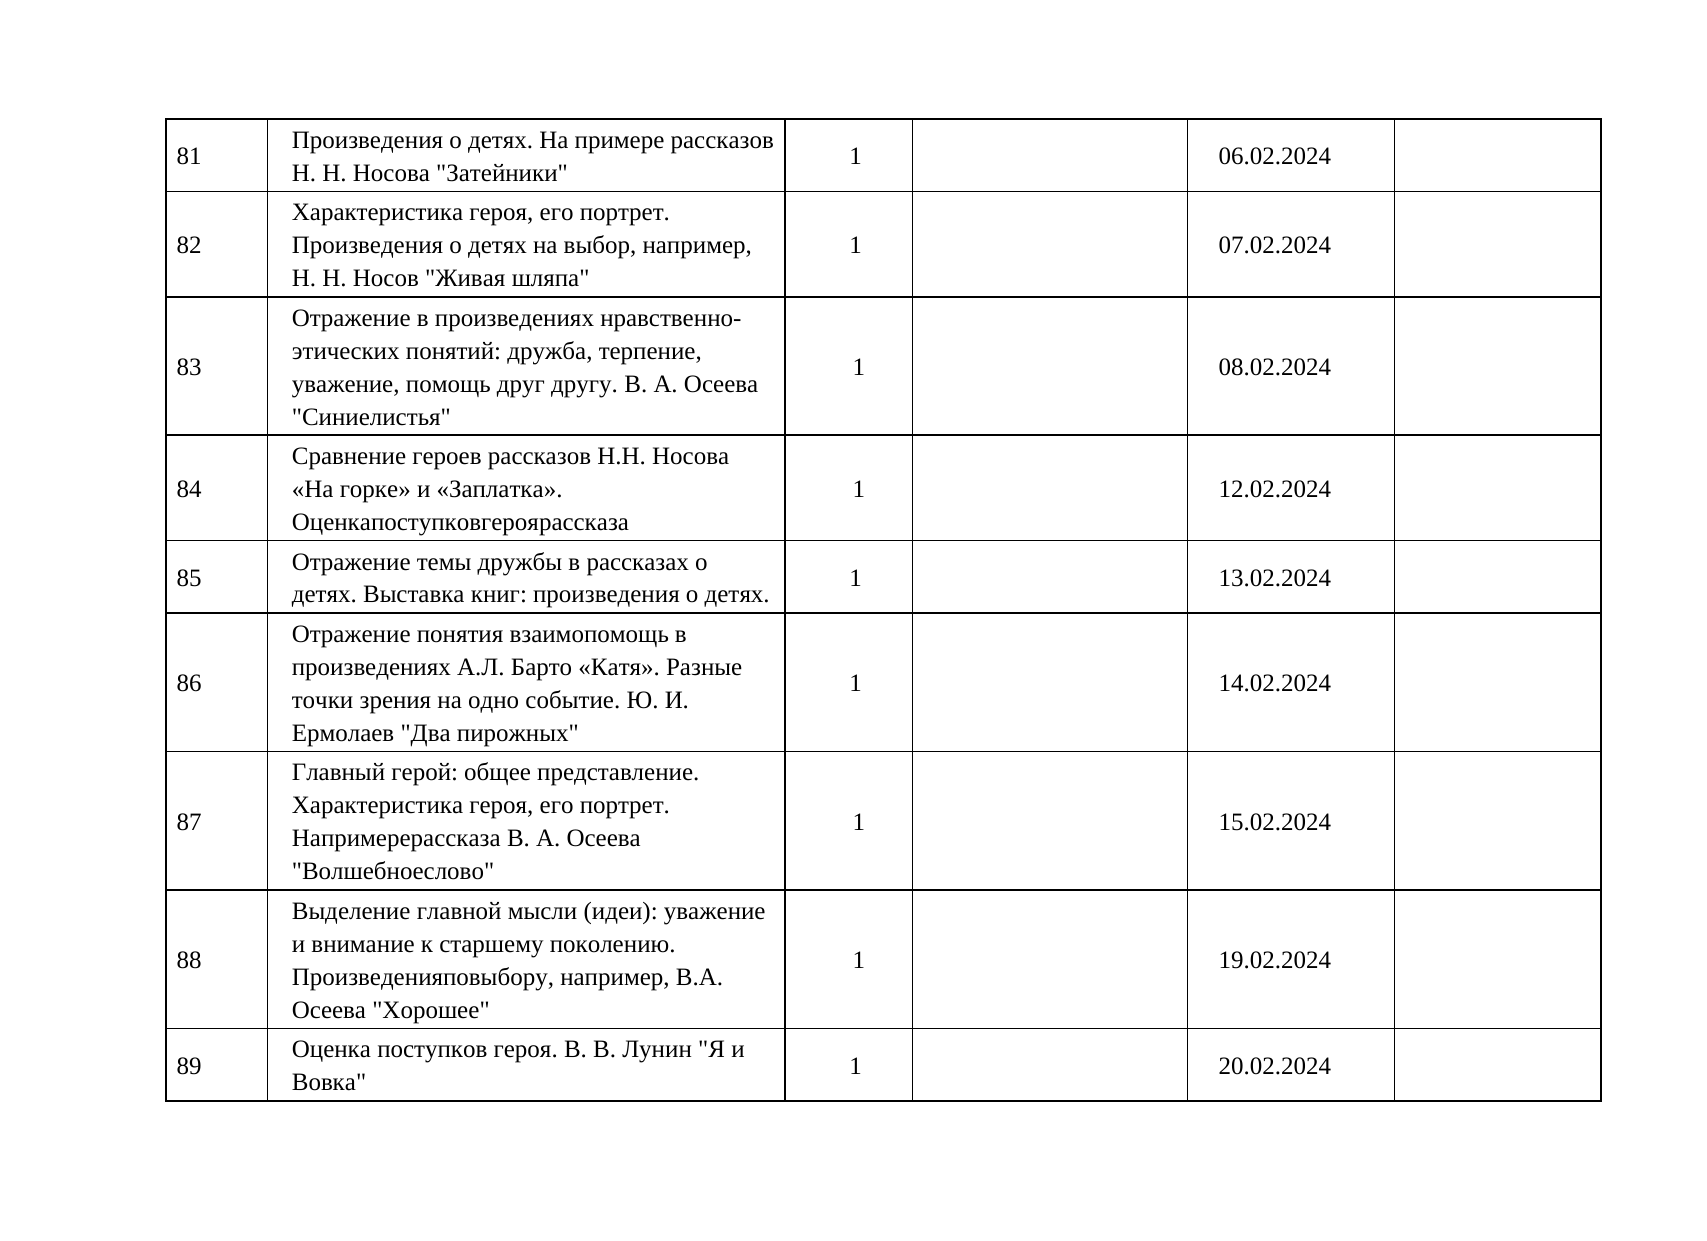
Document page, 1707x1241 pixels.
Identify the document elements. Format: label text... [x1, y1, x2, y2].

table_cell 87 [167, 752, 267, 889]
table_cell Характеристика героя, его портрет. Произведения о детях на выбор, например, Н. Н. Носов "Живая шляпа" [268, 192, 784, 296]
table_cell [1395, 120, 1600, 191]
table_cell 19.02.2024 [1188, 891, 1394, 1027]
table_cell Сравнение героев рассказов Н.Н. Носова «На горке» и «Заплатка». Оценкапоступковгероярассказа [268, 436, 784, 540]
table_cell [913, 120, 1187, 191]
table_cell 1 [786, 120, 912, 191]
table_cell Отражение темы дружбы в рассказах о детях. Выставка книг: произведения о детях. [268, 541, 784, 612]
table_cell Произведения о детях. На примере рассказов Н. Н. Носова "Затейники" [268, 120, 784, 191]
table_cell 1 [786, 891, 912, 1027]
table_cell Оценка поступков героя. В. В. Лунин "Я и Вовка" [268, 1029, 784, 1100]
table_cell 83 [167, 298, 267, 434]
table_cell 1 [786, 541, 912, 612]
table_cell 86 [167, 614, 267, 751]
table_cell 08.02.2024 [1188, 298, 1394, 434]
table_cell Отражение в произведениях нравственно-этических понятий: дружба, терпение, уважение, помощь друг другу. В. А. Осеева "Синиелистья" [268, 298, 784, 434]
table_cell 06.02.2024 [1188, 120, 1394, 191]
table_cell [913, 298, 1187, 434]
table_cell [913, 752, 1187, 889]
table_cell [913, 614, 1187, 751]
table_cell [1395, 541, 1600, 612]
table_cell 12.02.2024 [1188, 436, 1394, 540]
table_cell 1 [786, 436, 912, 540]
table_cell 84 [167, 436, 267, 540]
table_cell 1 [786, 192, 912, 296]
table_cell 85 [167, 541, 267, 612]
table_cell 14.02.2024 [1188, 614, 1394, 751]
table_cell 1 [786, 298, 912, 434]
table_cell [913, 891, 1187, 1027]
table_cell [1395, 298, 1600, 434]
table_cell 81 [167, 120, 267, 191]
table_cell 1 [786, 752, 912, 889]
table_cell [1395, 436, 1600, 540]
table_cell [913, 192, 1187, 296]
table_cell [1395, 192, 1600, 296]
table_cell Выделение главной мысли (идеи): уважение и внимание к старшему поколению. Произведенияповыбору, например, В.А. Осеева "Хорошее" [268, 891, 784, 1027]
table_cell [913, 436, 1187, 540]
table_cell 1 [786, 614, 912, 751]
table_cell 89 [167, 1029, 267, 1100]
table_cell [1395, 614, 1600, 751]
table_cell Отражение понятия взаимопомощь в произведениях А.Л. Барто «Катя». Разные точки зрения на одно событие. Ю. И. Ермолаев "Два пирожных" [268, 614, 784, 751]
table_cell [1395, 891, 1600, 1027]
table_cell [913, 1029, 1187, 1100]
table_cell [1395, 1029, 1600, 1100]
table_cell 20.02.2024 [1188, 1029, 1394, 1100]
table_cell 88 [167, 891, 267, 1027]
table_cell Главный герой: общее представление. Характеристика героя, его портрет. Напримерерассказа В. А. Осеева "Волшебноеслово" [268, 752, 784, 889]
table_cell 13.02.2024 [1188, 541, 1394, 612]
table_cell 07.02.2024 [1188, 192, 1394, 296]
table_cell [1395, 752, 1600, 889]
table_cell [913, 541, 1187, 612]
table_cell 82 [167, 192, 267, 296]
table_cell 1 [786, 1029, 912, 1100]
table_cell 15.02.2024 [1188, 752, 1394, 889]
